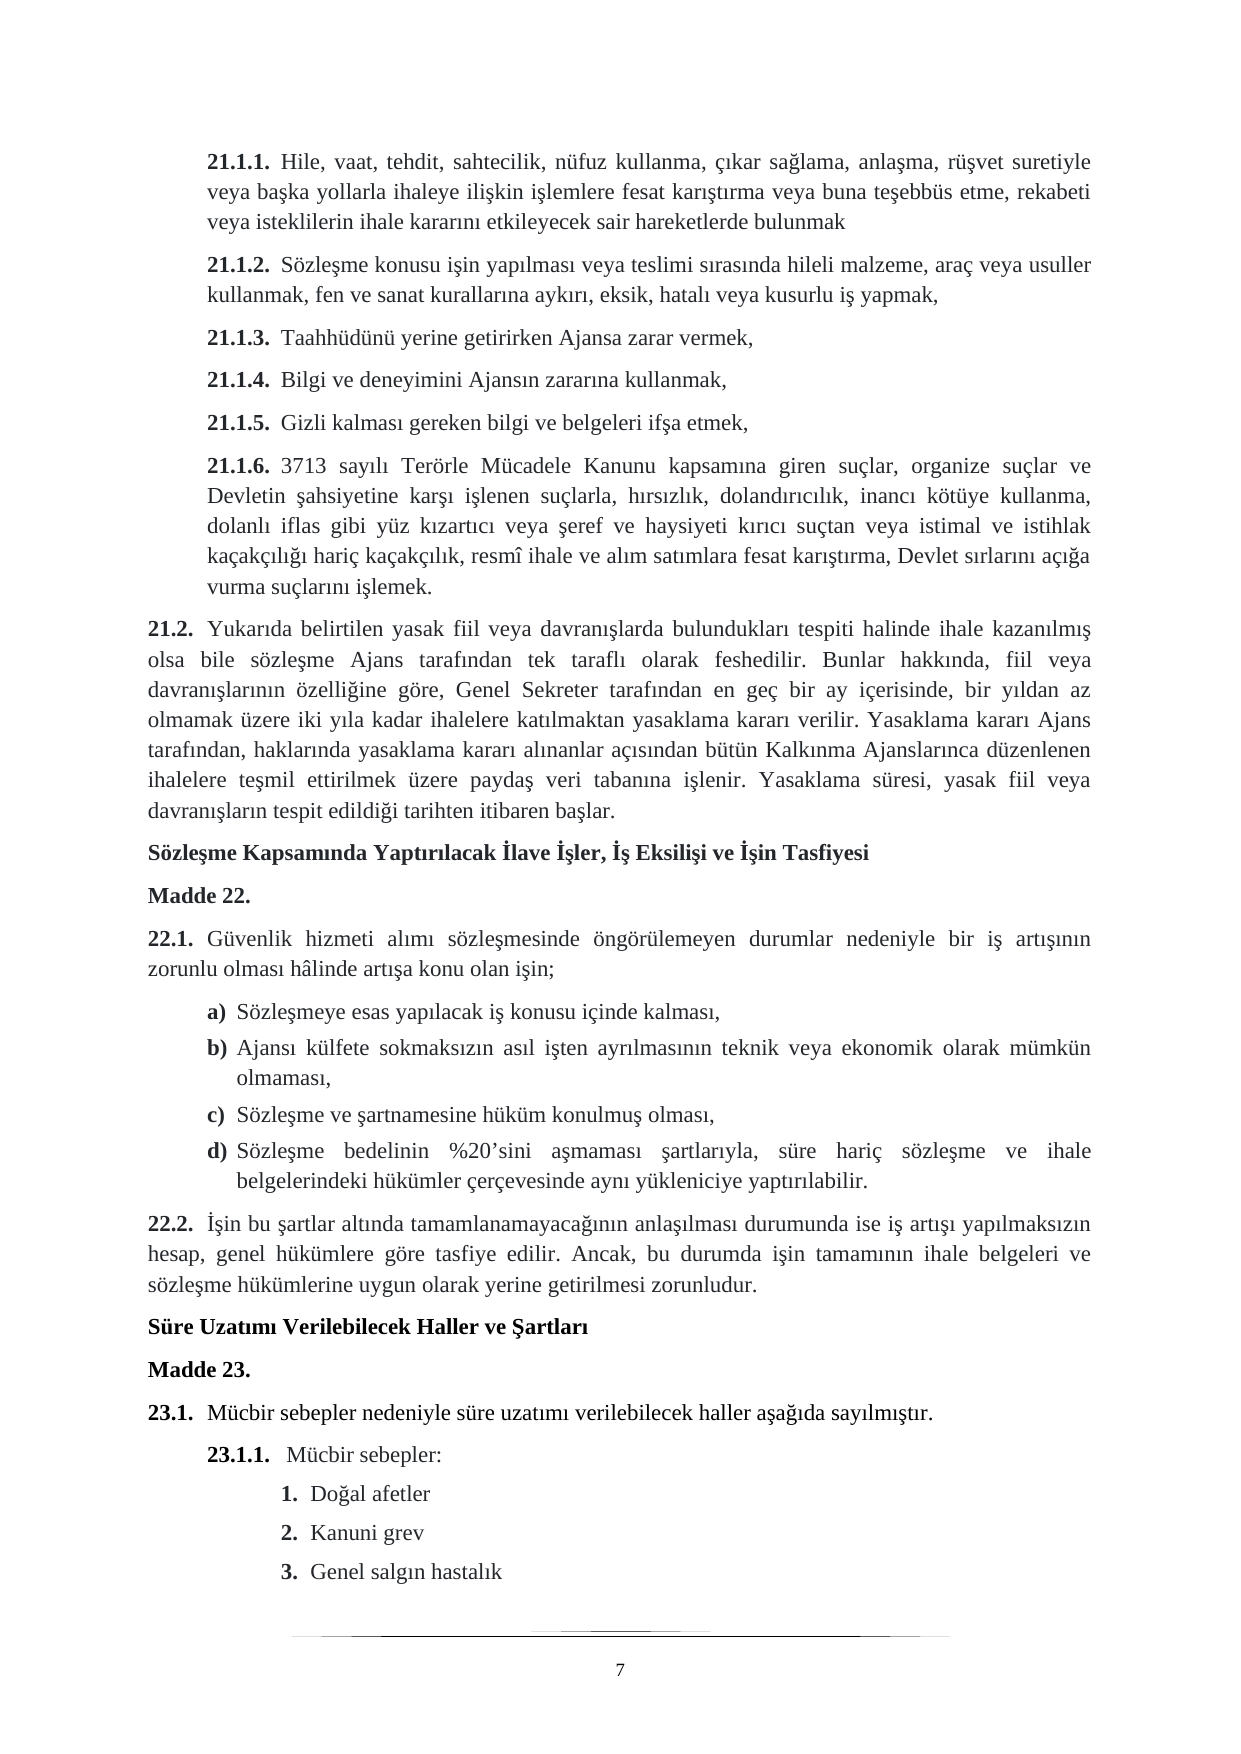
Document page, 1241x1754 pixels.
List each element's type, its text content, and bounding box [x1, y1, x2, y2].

list Sözleşme ve şartnamesine hüküm konulmuş olması, [207, 1101, 1092, 1127]
list Genel salgın hastalık [281, 1558, 1092, 1584]
list Bilgi ve deneyimini Ajansın zararına kullanmak, [207, 366, 1092, 393]
list Mücbir sebepler: [207, 1441, 1092, 1468]
list 3713 sayılı Terörle Mücadele Kanunu kapsamına giren suçlar, organize suçlar ve Devletin şahsiyetine karşı işlenen suçlarla, hırsızlık, dolandırıcılık, inancı kötüye kullanma, dolanlı iflas gibi yüz kızartıcı veya şeref ve haysiyeti kırıcı suçtan veya istimal ve istihlak kaçakçılığı hariç kaçakçılık, resmî ihale ve alım satımlara fesat karıştırma, Devlet sırlarını açığa vurma suçlarını işlemek. [207, 452, 1092, 599]
list Sözleşmeye esas yapılacak iş konusu içinde kalması, [207, 998, 1092, 1024]
list Ajansı külfete sokmaksızın asıl işten ayrılmasının teknik veya ekonomik olarak mümkün olmaması, [207, 1034, 1092, 1091]
list Mücbir sebepler nedeniyle süre uzatımı verilebilecek haller aşağıda sayılmıştır. [148, 1399, 1092, 1425]
list Hile, vaat, tehdit, sahtecilik, nüfuz kullanma, çıkar sağlama, anlaşma, rüşvet suretiyle veya başka yollarla ihaleye ilişkin işlemlere fesat karıştırma veya buna teşebbüs etme, rekabeti veya isteklilerin ihale kararını etkileyecek sair hareketlerde bulunmak [207, 148, 1092, 234]
text Sözleşme Kapsamında Yaptırılacak İlave İşler, İş Eksilişi ve İşin Tasfiyesi [148, 839, 1092, 866]
text Süre Uzatımı Verilebilecek Haller ve Şartları [148, 1313, 1092, 1340]
list Güvenlik hizmeti alımı sözleşmesinde öngörülemeyen durumlar nedeniyle bir iş artışının zorunlu olması hâlinde artışa konu olan işin; [148, 925, 1092, 981]
list Taahhüdünü yerine getirirken Ajansa zarar vermek, [207, 324, 1092, 350]
list Sözleşme bedelinin %20’sini aşmaması şartlarıyla, süre hariç sözleşme ve ihale belgelerindeki hükümler çerçevesinde aynı yükleniciye yaptırılabilir. [207, 1137, 1092, 1194]
list Sözleşme konusu işin yapılması veya teslimi sırasında hileli malzeme, araç veya usuller kullanmak, fen ve sanat kurallarına aykırı, eksik, hatalı veya kusurlu iş yapmak, [207, 251, 1092, 307]
list Doğal afetler [281, 1480, 1092, 1507]
list Kanuni grev [281, 1519, 1092, 1546]
list Gizli kalması gereken bilgi ve belgeleri ifşa etmek, [207, 409, 1092, 436]
list Yukarıda belirtilen yasak fiil veya davranışlarda bulundukları tespiti halinde ihale kazanılmış olsa bile sözleşme Ajans tarafından tek taraflı olarak feshedilir. Bunlar hakkında, fiil veya davranışlarının özelliğine göre, Genel Sekreter tarafından en geç bir ay içerisinde, bir yıldan az olmamak üzere iki yıla kadar ihalelere katılmaktan yasaklama kararı verilir. Yasaklama kararı Ajans tarafından, haklarında yasaklama kararı alınanlar açısından bütün Kalkınma Ajanslarınca düzenlenen ihalelere teşmil ettirilmek üzere paydaş veri tabanına işlenir. Yasaklama süresi, yasak fiil veya davranışların tespit edildiği tarihten itibaren başlar. [148, 615, 1092, 823]
list İşin bu şartlar altında tamamlanamayacağının anlaşılması durumunda ise iş artışı yapılmaksızın hesap, genel hükümlere göre tasfiye edilir. Ancak, bu durumda işin tamamının ihale belgeleri ve sözleşme hükümlerine uygun olarak yerine getirilmesi zorunludur. [148, 1210, 1092, 1297]
